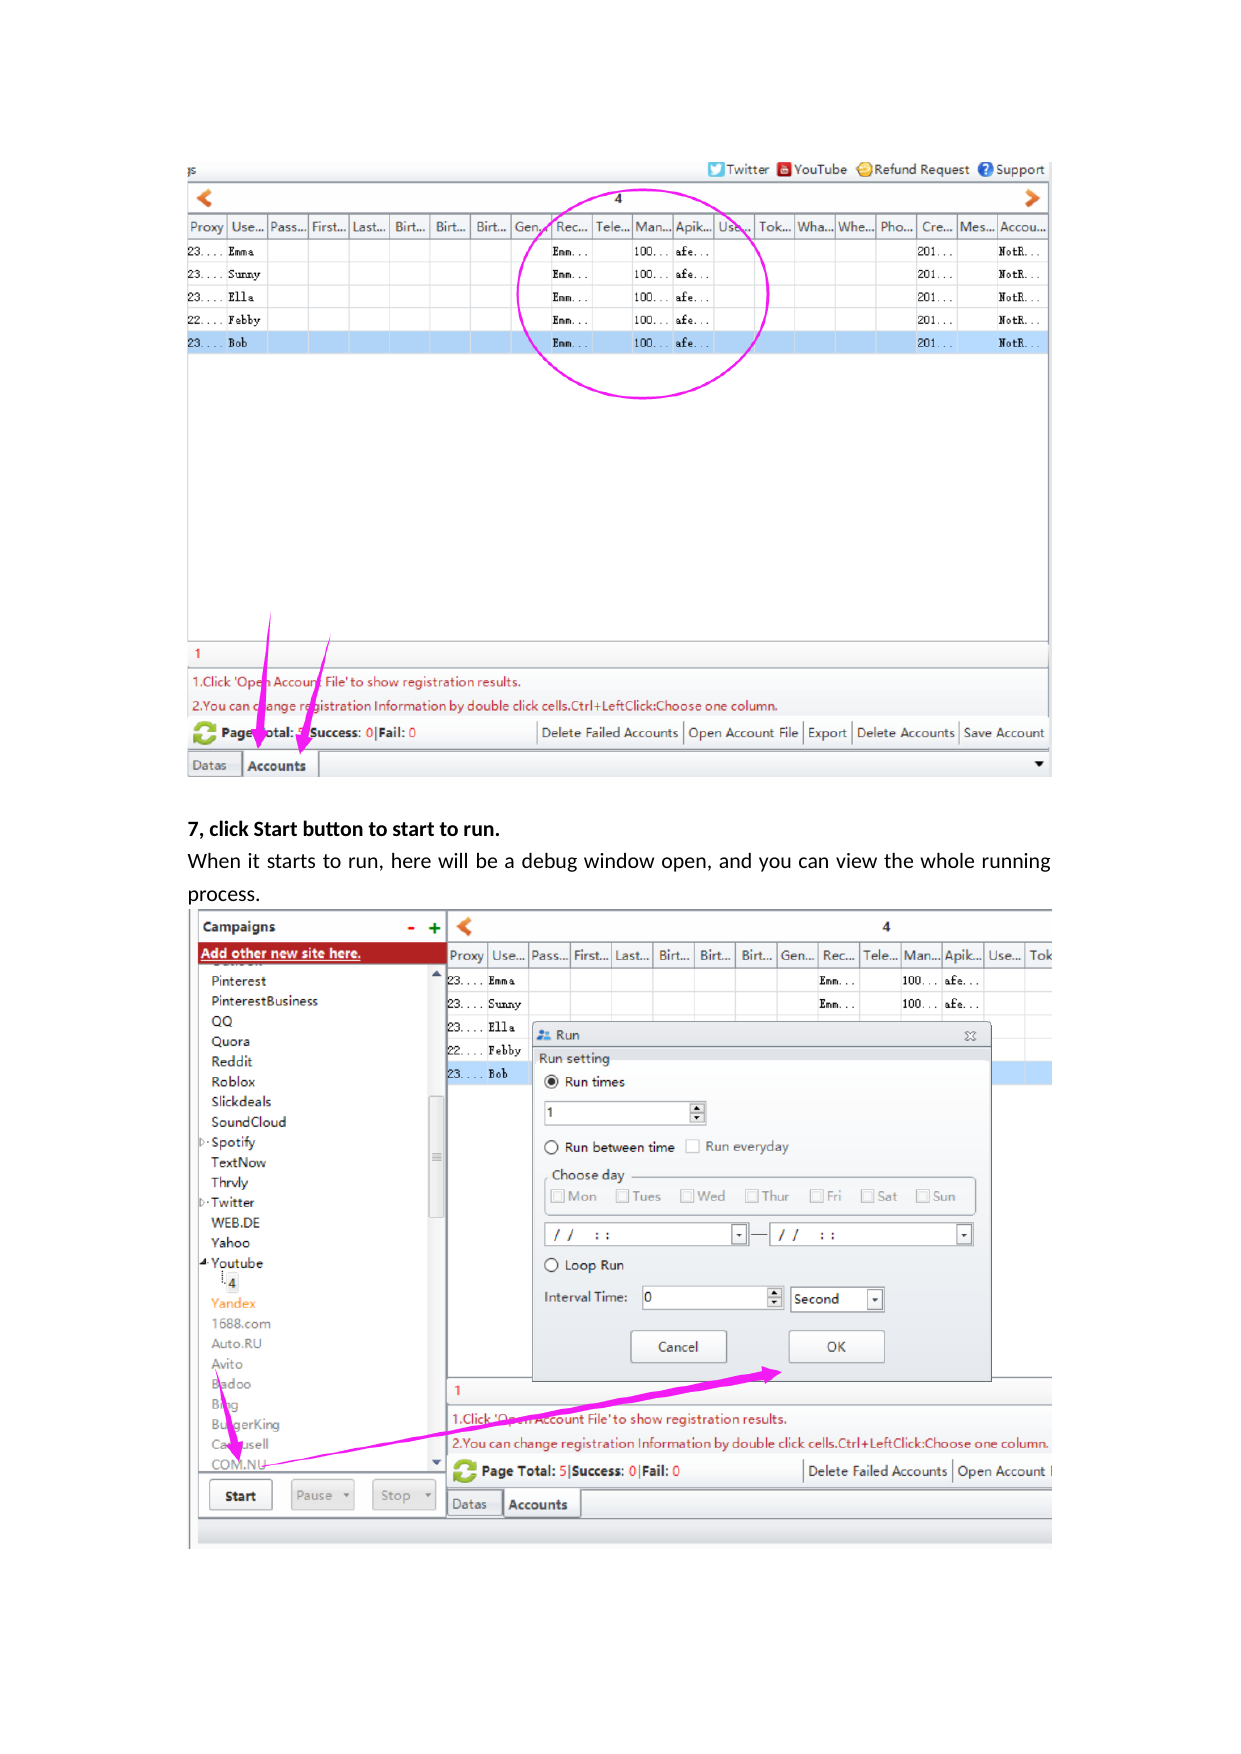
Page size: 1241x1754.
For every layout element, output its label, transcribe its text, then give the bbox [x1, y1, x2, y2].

picture [187, 162, 1052, 777]
text 7, click Start button to start to run. [187, 812, 1053, 844]
picture [187, 909, 1052, 1549]
text When it starts to run, here will be a debug window open, and you can view the whole running process. [187, 844, 1053, 909]
